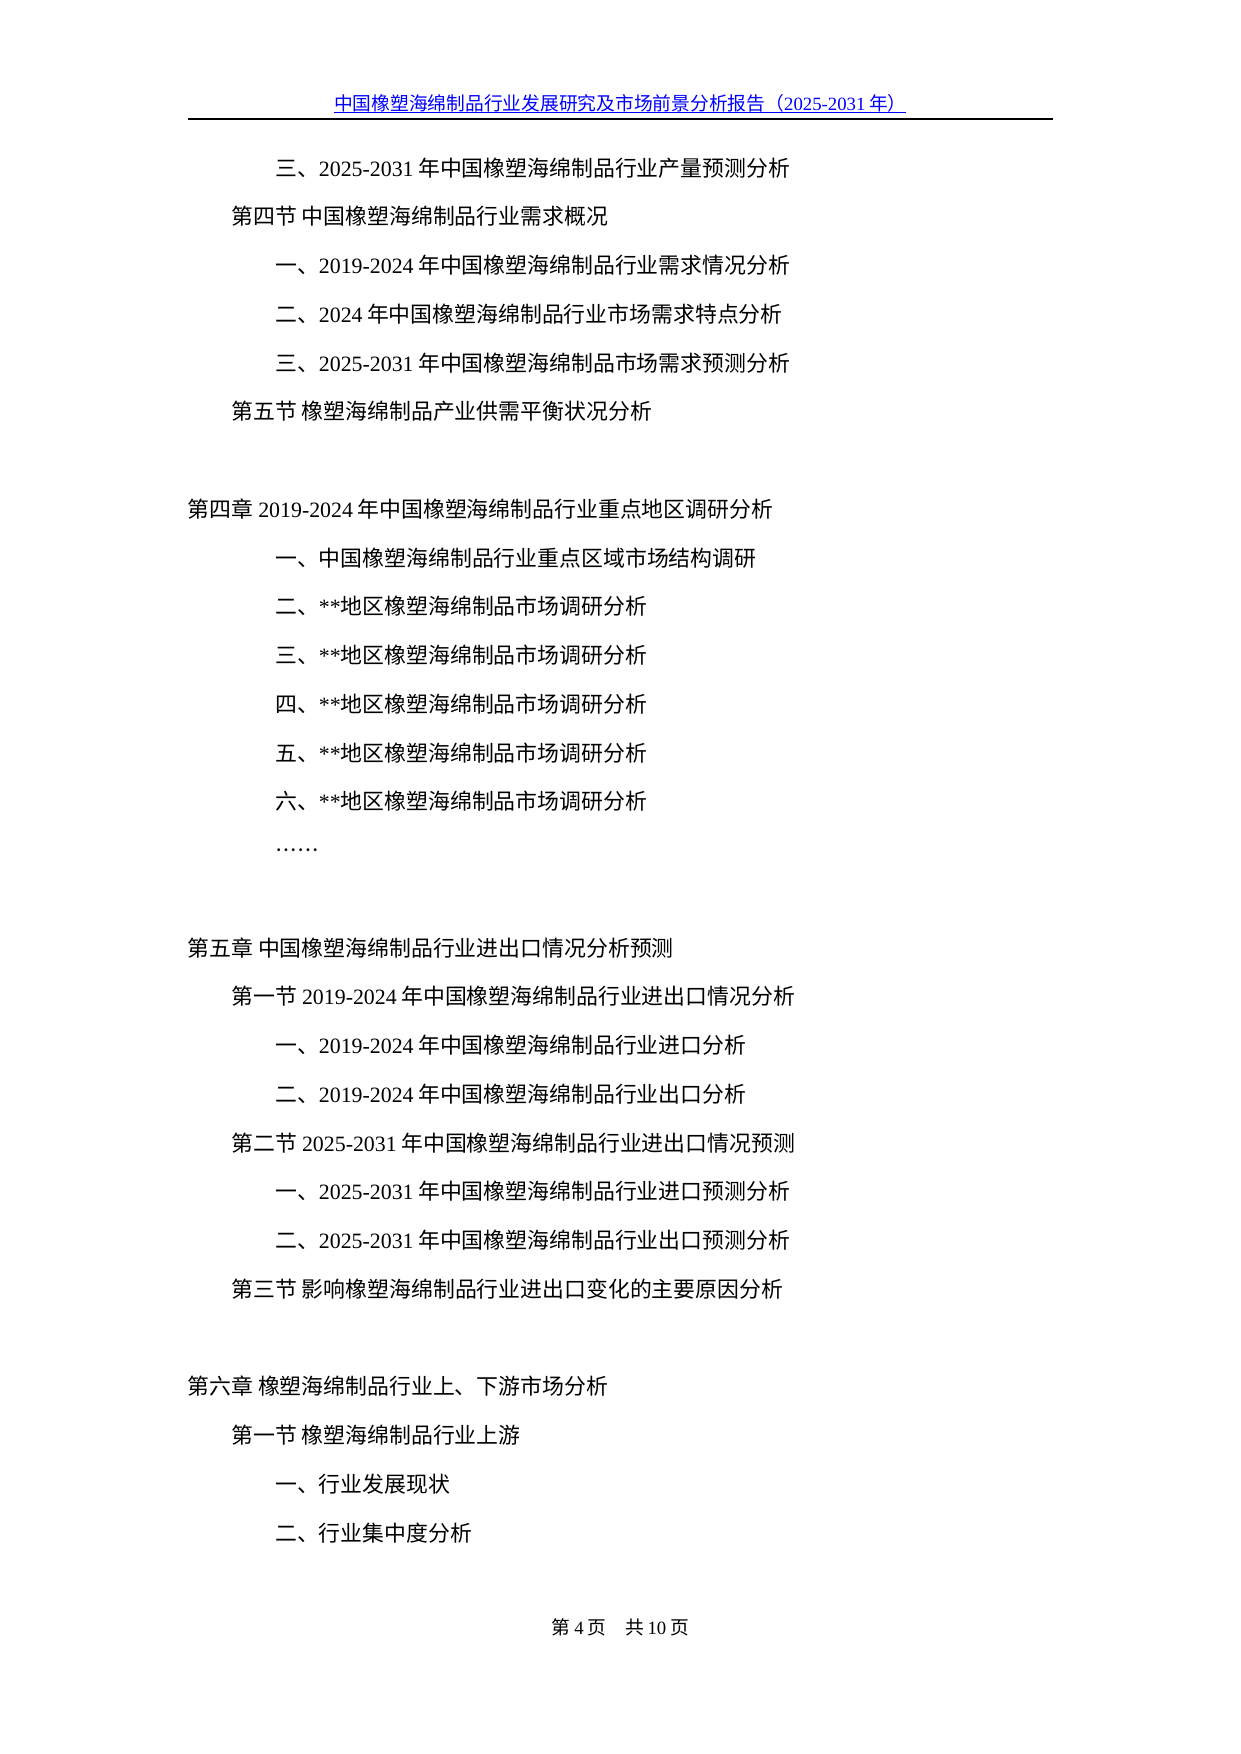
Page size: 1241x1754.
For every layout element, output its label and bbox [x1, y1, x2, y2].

text [187, 150, 1053, 1548]
